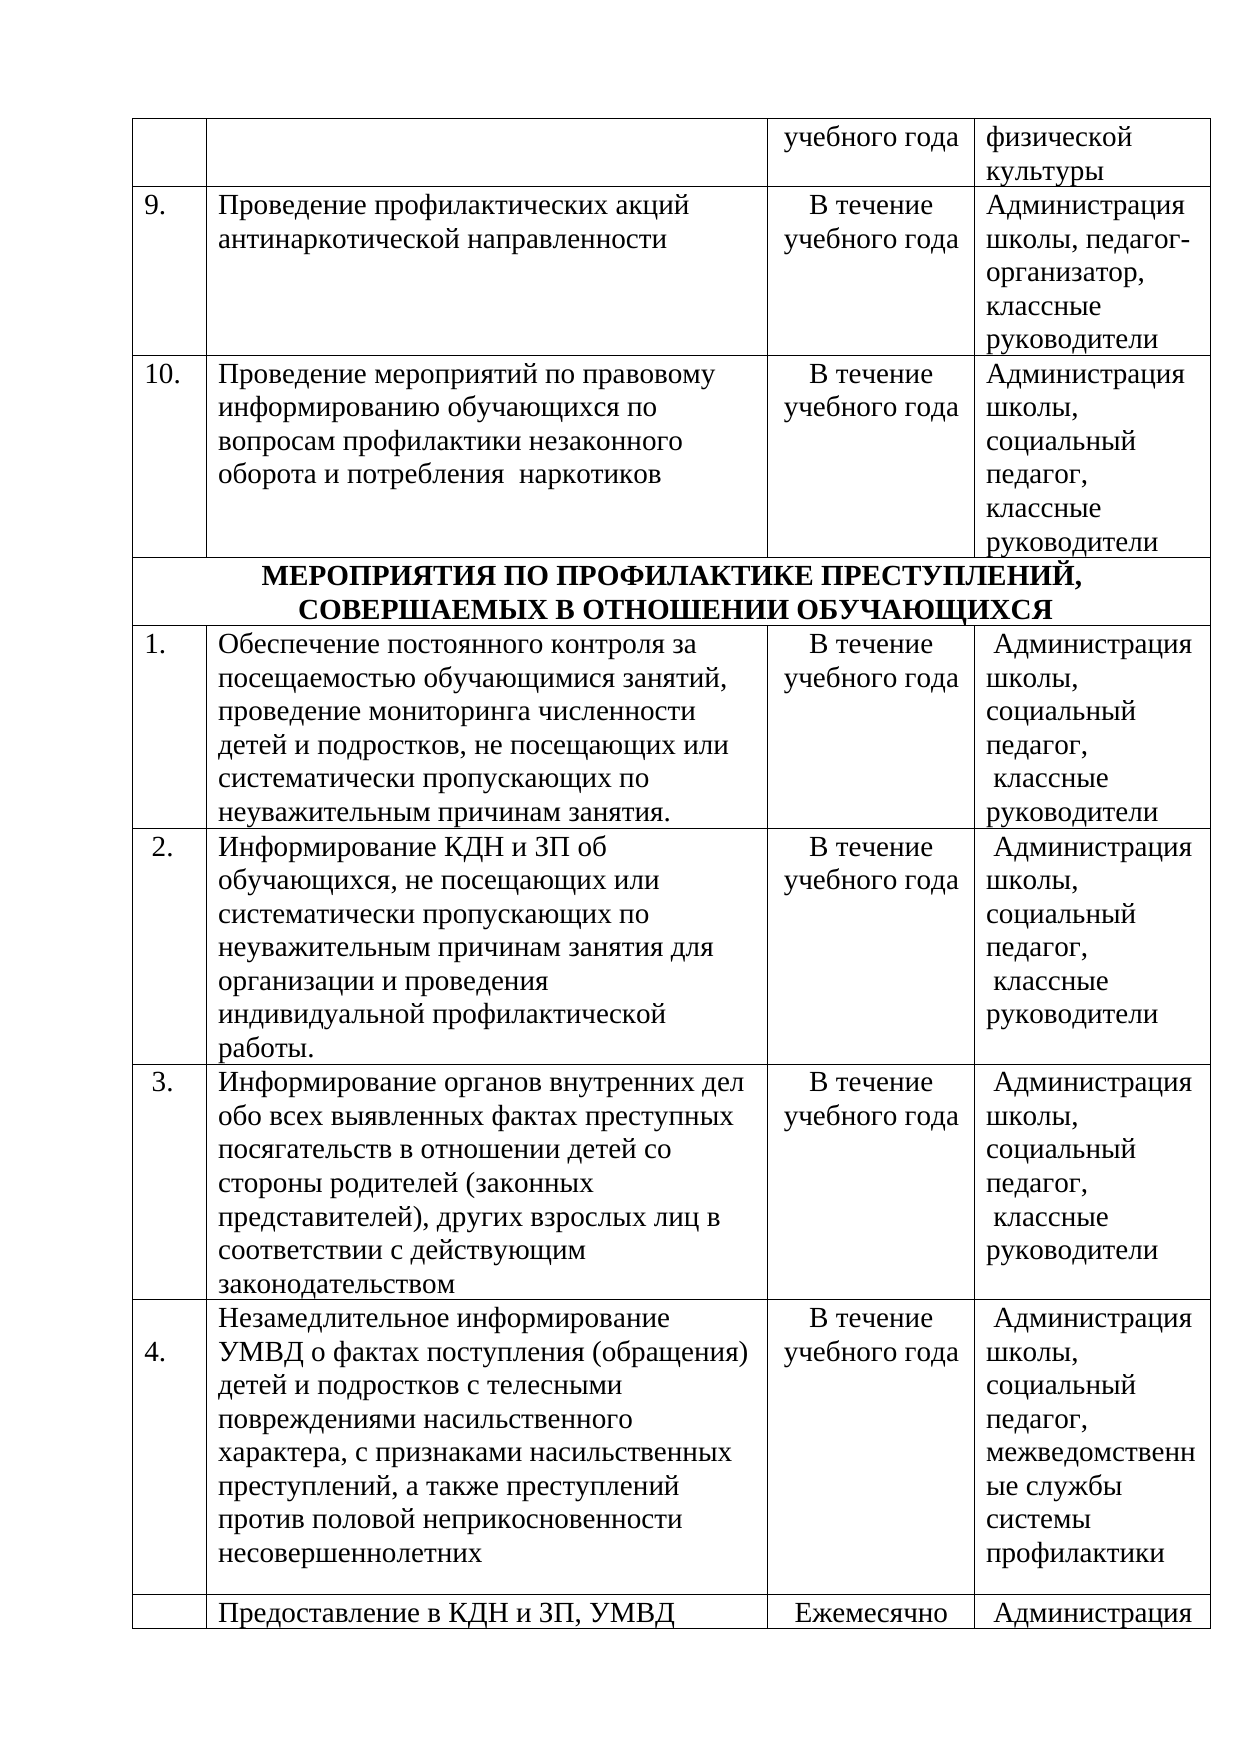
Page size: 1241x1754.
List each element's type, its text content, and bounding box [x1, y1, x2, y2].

table_cell Проведение профилактических акций антинаркотической направленности [207, 187, 767, 355]
table_cell 1. [133, 626, 206, 828]
table_cell 9. [133, 187, 206, 355]
table_cell В течение учебного года [768, 626, 974, 828]
table_cell Незамедлительное информирование УМВД о фактах поступления (обращения) детей и подростков с телесными повреждениями насильственного характера, с признаками насильственных преступлений, а также преступлений против половой неприкосновенности несовершеннолетних [207, 1300, 767, 1594]
table_cell 3. [133, 1065, 206, 1299]
table_cell В течение учебного года [768, 829, 974, 1063]
table_cell 10. [133, 356, 206, 557]
table_cell В течение учебного года [768, 1065, 974, 1299]
table_cell Информирование органов внутренних дел обо всех выявленных фактах преступных посягательств в отношении детей со стороны родителей (законных представителей), других взрослых лиц в соответствии с действующим законодательством [207, 1065, 767, 1299]
table_cell В течение учебного года [768, 1300, 974, 1594]
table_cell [207, 119, 767, 186]
table_cell Обеспечение постоянного контроля за посещаемостью обучающимися занятий, проведение мониторинга численности детей и подростков, не посещающих или систематически пропускающих по неуважительным причинам занятия. [207, 626, 767, 828]
table_cell Администрация школы, педагог-организатор, классные руководители [975, 187, 1210, 355]
table_cell Администрация школы, социальный педагог, межведомственные службы системы профилактики [975, 1300, 1210, 1594]
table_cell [207, 1595, 767, 1628]
table_cell Администрация школы, социальный педагог, классные руководители [975, 829, 1210, 1063]
table_cell Администрация школы, социальный педагог, классные руководители [975, 356, 1210, 557]
table_cell Администрация школы, социальный педагог, классные руководители [975, 626, 1210, 828]
table_cell 4. [133, 1300, 206, 1594]
table_cell В течение учебного года [768, 187, 974, 355]
table_cell Информирование КДН и ЗП об обучающихся, не посещающих или систематически пропускающих по неуважительным причинам занятия для организации и проведения индивидуальной профилактической работы. [207, 829, 767, 1063]
table_cell 2. [133, 829, 206, 1063]
table_cell 8. [133, 119, 206, 186]
table_cell 5. [133, 1595, 206, 1628]
table_cell МЕРОПРИЯТИЯ ПО ПРОФИЛАКТИКЕ ПРЕСТУПЛЕНИЙ, СОВЕРШАЕМЫХ В ОТНОШЕНИИ ОБУЧАЮЩИХСЯ [133, 558, 1210, 625]
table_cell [975, 1595, 1210, 1628]
table_cell Ежемесячно [768, 1595, 974, 1628]
table_cell В течение учебного года [768, 356, 974, 557]
table_cell Проведение мероприятий по правовому информированию обучающихся по вопросам профилактики незаконного оборота и потребления наркотиков [207, 356, 767, 557]
table_cell Администрация школы, социальный педагог, классные руководители [975, 1065, 1210, 1299]
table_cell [768, 119, 974, 186]
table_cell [975, 119, 1210, 186]
